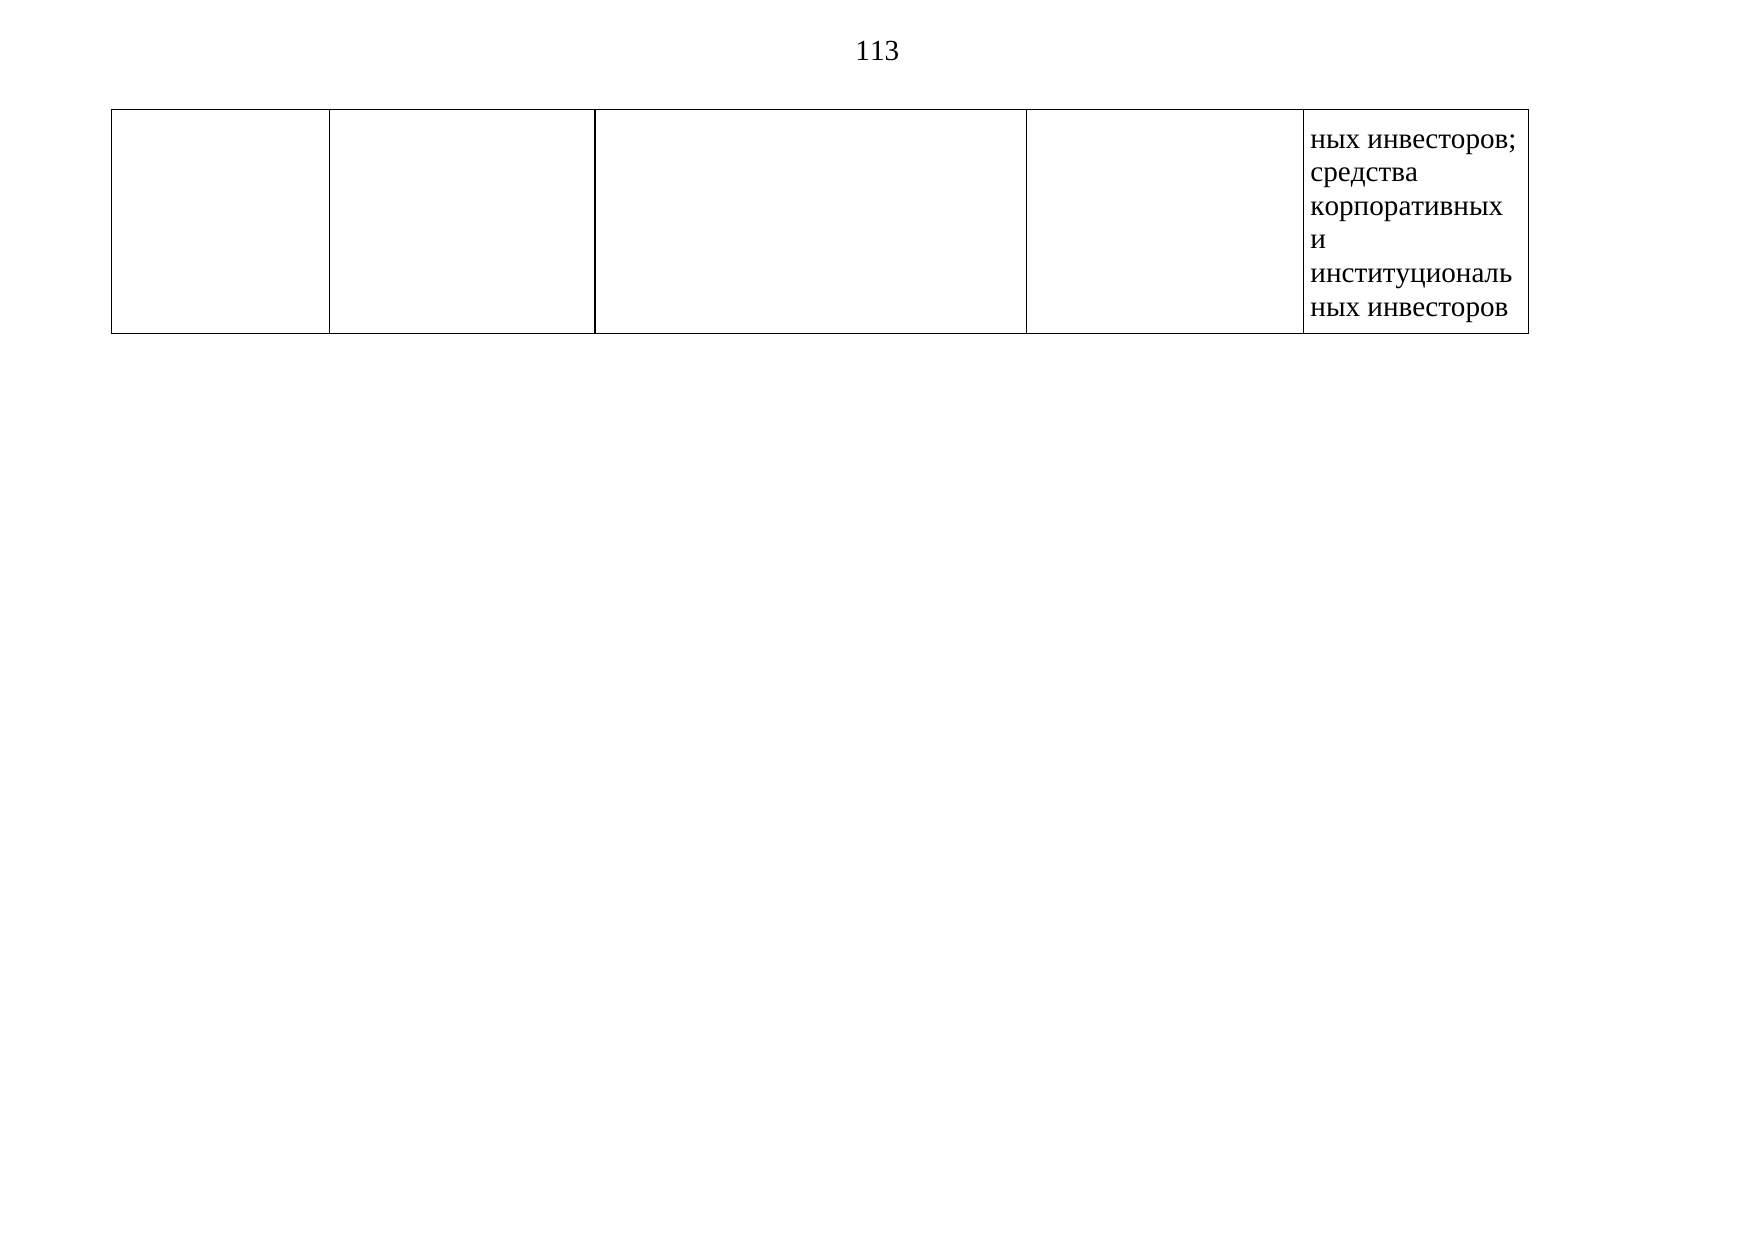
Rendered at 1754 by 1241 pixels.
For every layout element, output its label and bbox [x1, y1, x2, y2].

table_cell [1304, 110, 1528, 333]
table_cell [112, 110, 329, 333]
table_cell [596, 110, 1026, 333]
table_cell [1027, 110, 1303, 333]
table_cell [330, 110, 594, 333]
